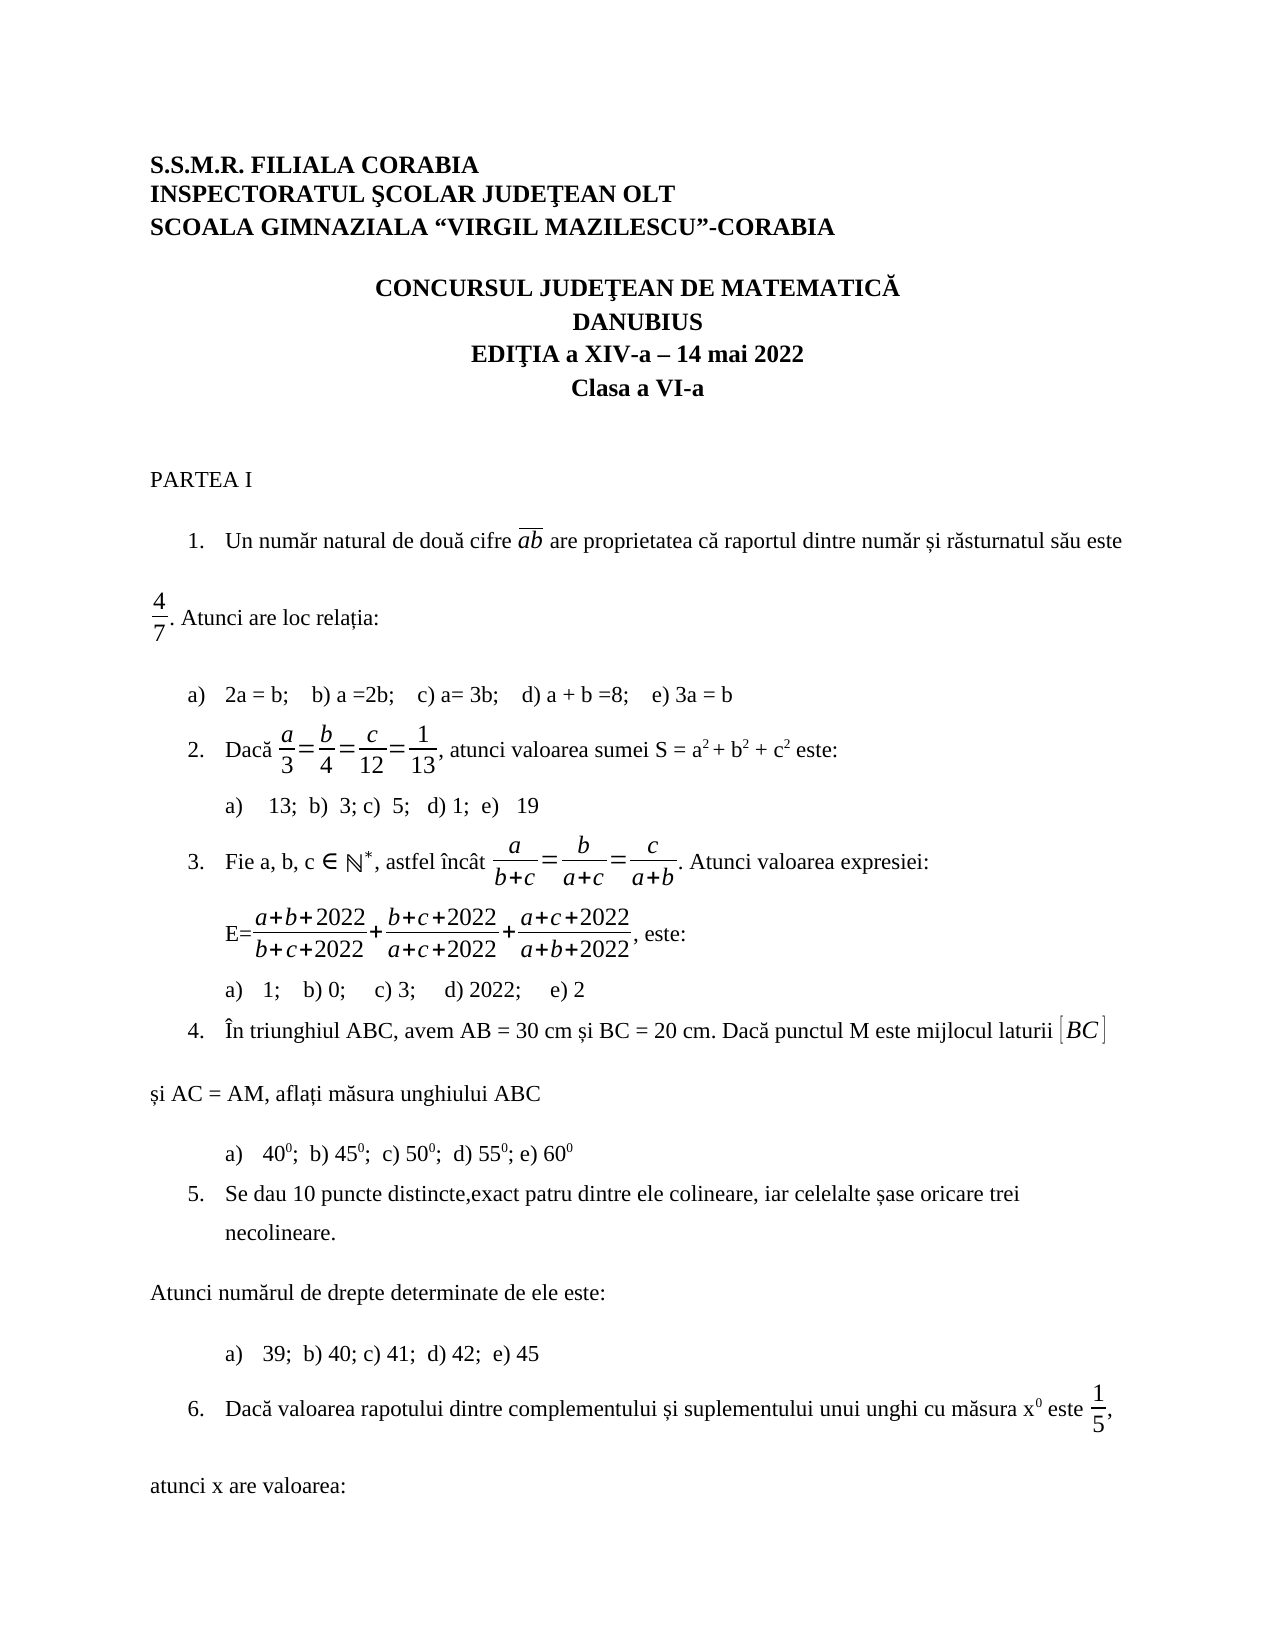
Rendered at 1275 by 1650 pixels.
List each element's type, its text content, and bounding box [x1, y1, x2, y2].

list În triunghiul ABC, avem AB = 30 cm și BC = 20 cm. Dacă punctul M este mijlocul laturii [187, 1015, 1125, 1046]
list 1; b) 0; c) 3; d) 2022; e) 2 [225, 976, 1125, 1002]
text DANUBIUS [150, 307, 1125, 335]
text S.S.M.R. FILIALA CORABIA [150, 150, 1125, 179]
list Dacă , atunci valoarea sumei S = a2 + b2 + c2 este: [187, 720, 1125, 779]
text INSPECTORATUL ŞCOLAR JUDEŢEAN OLT [150, 179, 1125, 207]
list Se dau 10 puncte distincte,exact patru dintre ele colineare, iar celelalte șase oricare trei necolineare. [187, 1180, 1125, 1246]
list Un număr natural de două cifre are proprietatea că raportul dintre număr și răsturnatul său este [187, 526, 1125, 554]
text . Atunci are loc relația: [150, 588, 1125, 647]
list E=, este: [225, 904, 1125, 963]
list 13; b) 3; c) 5; d) 1; e) 19 [225, 792, 1125, 819]
list 39; b) 40; c) 41; d) 42; e) 45 [225, 1340, 1125, 1366]
text Clasa a VI-a [150, 373, 1125, 401]
text și AC = AM, aflați măsura unghiului ABC [150, 1080, 1125, 1106]
text EDIŢIA a XIV-a – 14 mai 2022 [150, 339, 1125, 368]
list Dacă valoarea rapotului dintre complementului și suplementului unui unghi cu măsura x0 este , [187, 1379, 1125, 1438]
text CONCURSUL JUDEŢEAN DE MATEMATICĂ [150, 273, 1125, 302]
text atunci x are valoarea: [150, 1472, 1125, 1498]
list Fie a, b, c , astfel încât . Atunci valoarea expresiei: [187, 832, 1125, 891]
list 2a = b; b) a =2b; c) a= 3b; d) a + b =8; e) 3a = b [187, 681, 1125, 707]
list 400; b) 450; c) 500; d) 550; e) 600 [225, 1140, 1125, 1167]
text SCOALA GIMNAZIALA “VIRGIL MAZILESCU”-CORABIA [150, 212, 1125, 241]
text PARTEA I [150, 466, 1125, 492]
text Atunci numărul de drepte determinate de ele este: [150, 1279, 1125, 1306]
